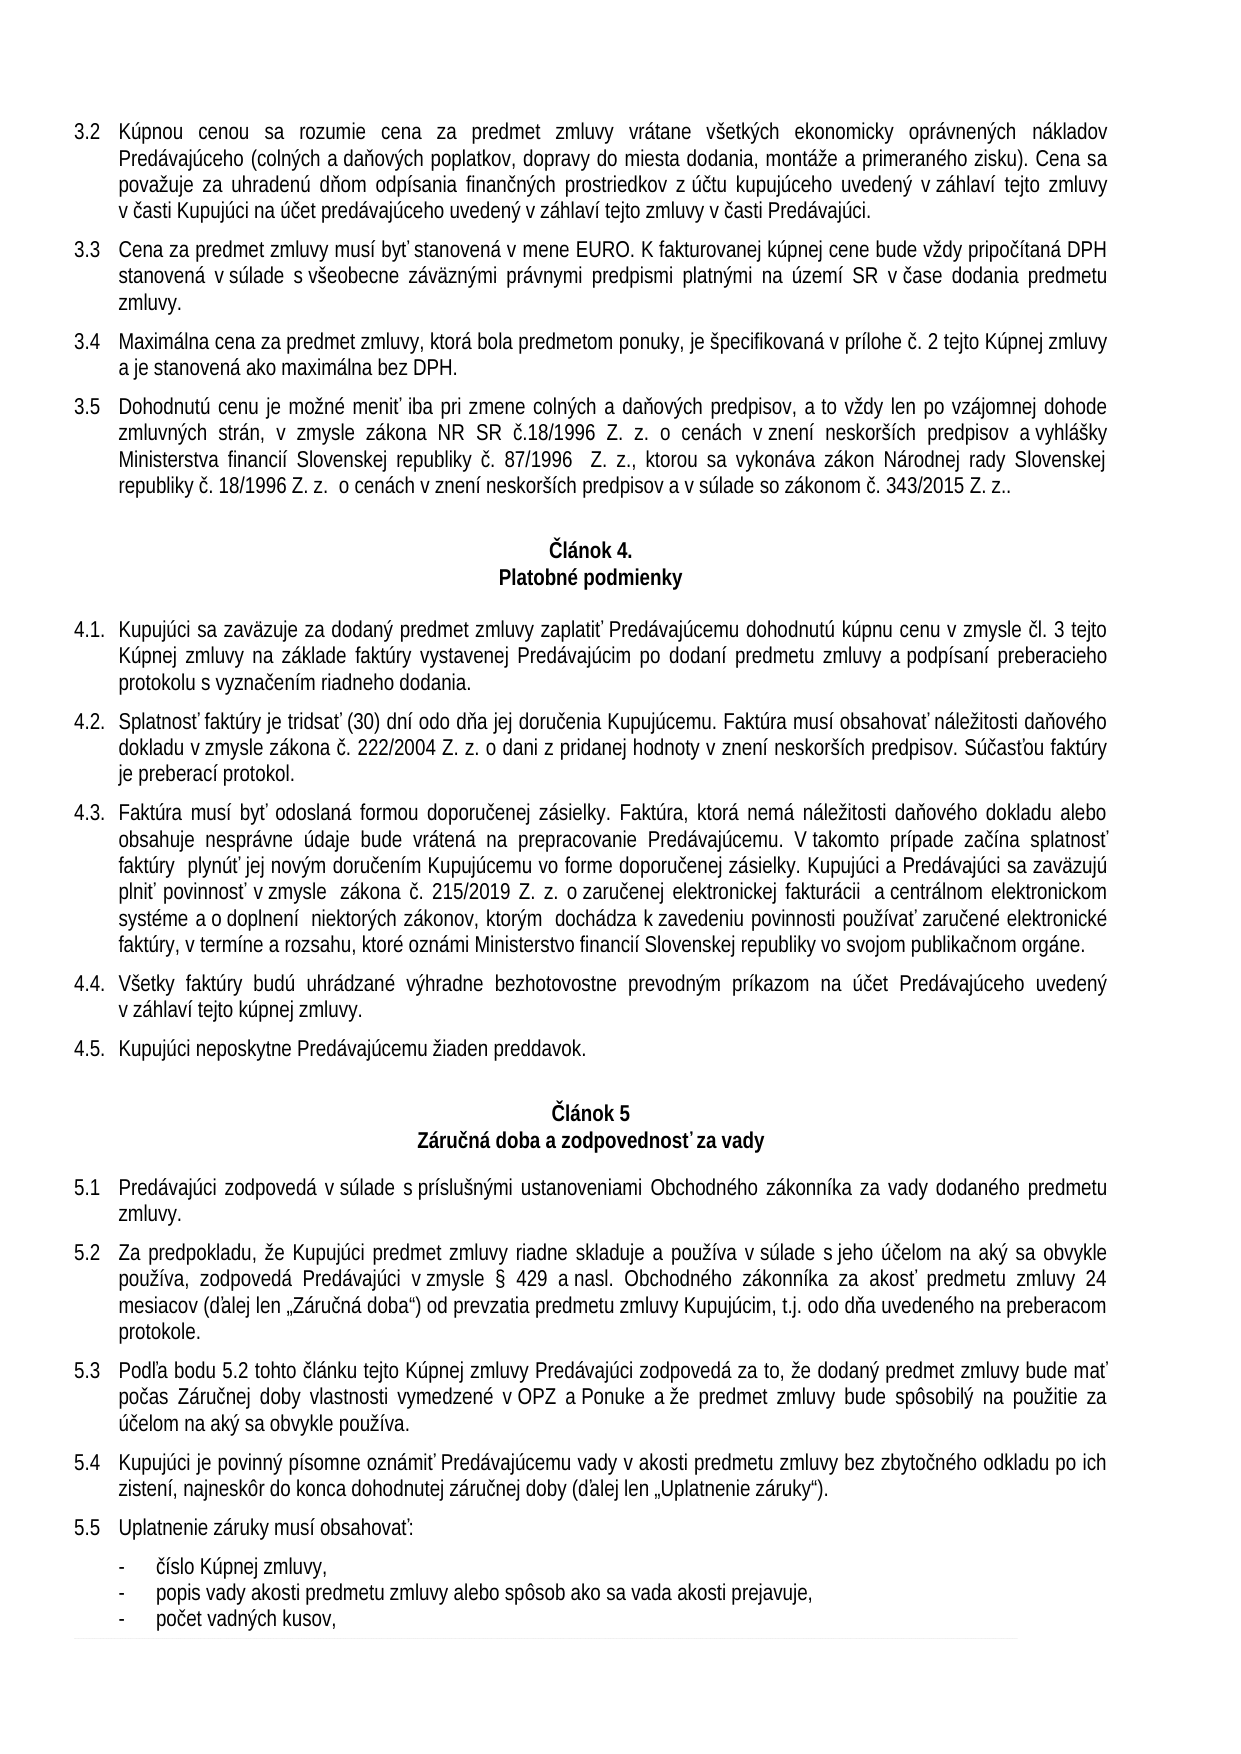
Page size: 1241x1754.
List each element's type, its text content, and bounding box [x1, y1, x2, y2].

text Platobné podmienky [74, 563, 1107, 590]
text Článok 5 [74, 1100, 1107, 1127]
list Kúpnou cenou sa rozumie cena za predmet zmluvy vrátane všetkých ekonomicky oprávnených nákladov Predávajúceho (colných a daňových poplatkov, dopravy do miesta dodania, montáže a primeraného zisku). Cena sa považuje za uhradenú dňom odpísania finančných prostriedkov z účtu kupujúceho uvedený v záhlaví tejto zmluvy v časti Kupujúci na účet predávajúceho uvedený v záhlaví tejto zmluvy v časti Predávajúci. [74, 118, 1107, 223]
list popis vady akosti predmetu zmluvy alebo spôsob ako sa vada akosti prejavuje, [118, 1579, 1107, 1605]
list Dohodnutú cenu je možné meniť iba pri zmene colných a daňových predpisov, a to vždy len po vzájomnej dohode zmluvných strán, v zmysle zákona NR SR č.18/1996 Z. z. o cenách v znení neskorších predpisov a vyhlášky Ministerstva financií Slovenskej republiky č. 87/1996 Z. z., ktorou sa vykonáva zákon Národnej rady Slovenskej republiky č. 18/1996 Z. z. o cenách v znení neskorších predpisov a v súlade so zákonom č. 343/2015 Z. z.. [74, 393, 1107, 498]
list číslo Kúpnej zmluvy, [118, 1553, 1107, 1579]
list Podľa bodu 5.2 tohto článku tejto Kúpnej zmluvy Predávajúci zodpovedá za to, že dodaný predmet zmluvy bude mať počas Záručnej doby vlastnosti vymedzené v OPZ a Ponuke a že predmet zmluvy bude spôsobilý na použitie za účelom na aký sa obvykle používa. [74, 1357, 1107, 1436]
list Za predpokladu, že Kupujúci predmet zmluvy riadne skladuje a používa v súlade s jeho účelom na aký sa obvykle používa, zodpovedá Predávajúci v zmysle § 429 a nasl. Obchodného zákonníka za akosť predmetu zmluvy 24 mesiacov (ďalej len „Záručná doba“) od prevzatia predmetu zmluvy Kupujúcim, t.j. odo dňa uvedeného na preberacom protokole. [74, 1239, 1107, 1344]
list Predávajúci zodpovedá v súlade s príslušnými ustanoveniami Obchodného zákonníka za vady dodaného predmetu zmluvy. [74, 1174, 1107, 1227]
list Uplatnenie záruky musí obsahovať: [74, 1514, 1107, 1540]
list Splatnosť faktúry je tridsať (30) dní odo dňa jej doručenia Kupujúcemu. Faktúra musí obsahovať náležitosti daňového dokladu v zmysle zákona č. 222/2004 Z. z. o dani z pridanej hodnoty v znení neskorších predpisov. Súčasťou faktúry je preberací protokol. [74, 708, 1107, 787]
list Všetky faktúry budú uhrádzané výhradne bezhotovostne prevodným príkazom na účet Predávajúceho uvedený v záhlaví tejto kúpnej zmluvy. [74, 970, 1107, 1023]
list Faktúra musí byť odoslaná formou doporučenej zásielky. Faktúra, ktorá nemá náležitosti daňového dokladu alebo obsahuje nesprávne údaje bude vrátená na prepracovanie Predávajúcemu. V takomto prípade začína splatnosť faktúry plynúť jej novým doručením Kupujúcemu vo forme doporučenej zásielky. Kupujúci a Predávajúci sa zaväzujú plniť povinnosť v zmysle zákona č. 215/2019 Z. z. o zaručenej elektronickej fakturácii a centrálnom elektronickom systéme a o doplnení niektorých zákonov, ktorým dochádza k zavedeniu povinnosti používať zaručené elektronické faktúry, v termíne a rozsahu, ktoré oznámi Ministerstvo financií Slovenskej republiky vo svojom publikačnom orgáne. [74, 799, 1107, 957]
list počet vadných kusov, [118, 1605, 1107, 1632]
list Cena za predmet zmluvy musí byť stanovená v mene EURO. K fakturovanej kúpnej cene bude vždy pripočítaná DPH stanovená v súlade s všeobecne záväznými právnymi predpismi platnými na území SR v čase dodania predmetu zmluvy. [74, 236, 1107, 315]
list Kupujúci je povinný písomne oznámiť Predávajúcemu vady v akosti predmetu zmluvy bez zbytočného odkladu po ich zistení, najneskôr do konca dohodnutej záručnej doby (ďalej len „Uplatnenie záruky“). [74, 1448, 1107, 1501]
list Kupujúci sa zaväzuje za dodaný predmet zmluvy zaplatiť Predávajúcemu dohodnutú kúpnu cenu v zmysle čl. 3 tejto Kúpnej zmluvy na základe faktúry vystavenej Predávajúcim po dodaní predmetu zmluvy a podpísaní preberacieho protokolu s vyznačením riadneho dodania. [74, 616, 1107, 695]
list Maximálna cena za predmet zmluvy, ktorá bola predmetom ponuky, je špecifikovaná v prílohe č. 2 tejto Kúpnej zmluvy a je stanovená ako maximálna bez DPH. [74, 328, 1107, 380]
list Kupujúci neposkytne Predávajúcemu žiaden preddavok. [74, 1035, 1107, 1061]
text Záručná doba a zodpovednosť za vady [74, 1127, 1107, 1153]
text Článok 4. [74, 537, 1107, 563]
